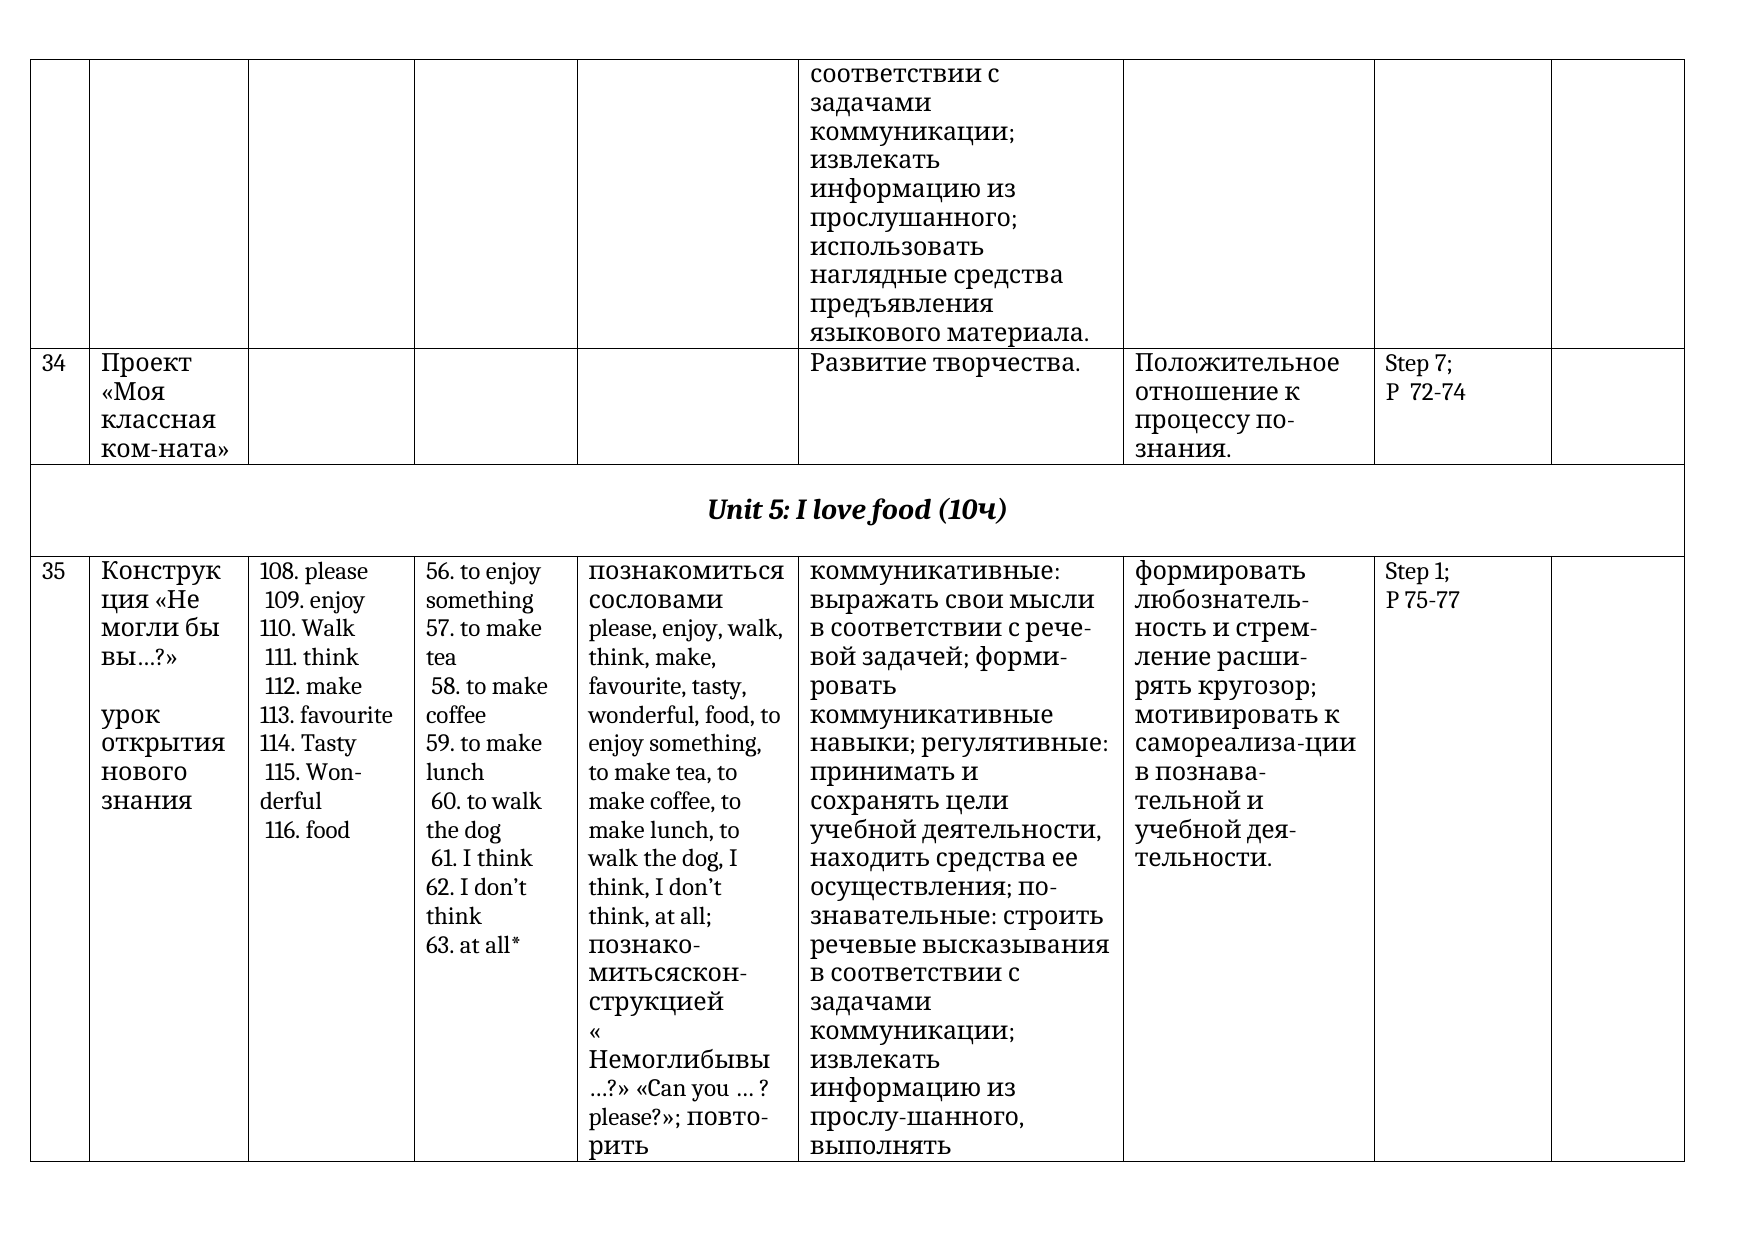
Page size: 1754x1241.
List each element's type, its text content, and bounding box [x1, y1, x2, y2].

table_cell [1552, 60, 1684, 348]
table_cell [1375, 60, 1551, 348]
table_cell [799, 60, 1123, 348]
table_cell Unit 5: I love food (10ч) [31, 465, 1684, 556]
table_cell Step 7; P 72-74 [1375, 349, 1551, 464]
table_cell Развитие творчества. [799, 349, 1123, 464]
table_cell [578, 60, 798, 348]
table_cell [1552, 557, 1684, 1161]
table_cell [90, 60, 248, 348]
table_cell Положительное отношение к процессу по-знания. [1124, 349, 1374, 464]
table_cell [578, 557, 798, 1161]
table_cell [249, 349, 414, 464]
table_cell [415, 60, 577, 348]
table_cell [249, 557, 414, 1161]
table_cell 34 [31, 349, 89, 464]
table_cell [1124, 557, 1374, 1161]
table_cell [578, 349, 798, 464]
table_cell [415, 349, 577, 464]
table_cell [1124, 60, 1374, 348]
table_cell [249, 60, 414, 348]
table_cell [799, 557, 1123, 1161]
table_cell [1552, 349, 1684, 464]
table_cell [90, 557, 248, 1161]
table_cell Step 1; P 75-77 [1375, 557, 1551, 1161]
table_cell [415, 557, 577, 1161]
table_cell 35 [31, 557, 89, 1161]
table_cell 33 [31, 60, 89, 348]
table_cell Проект «Моя классная ком-ната» [90, 349, 248, 464]
